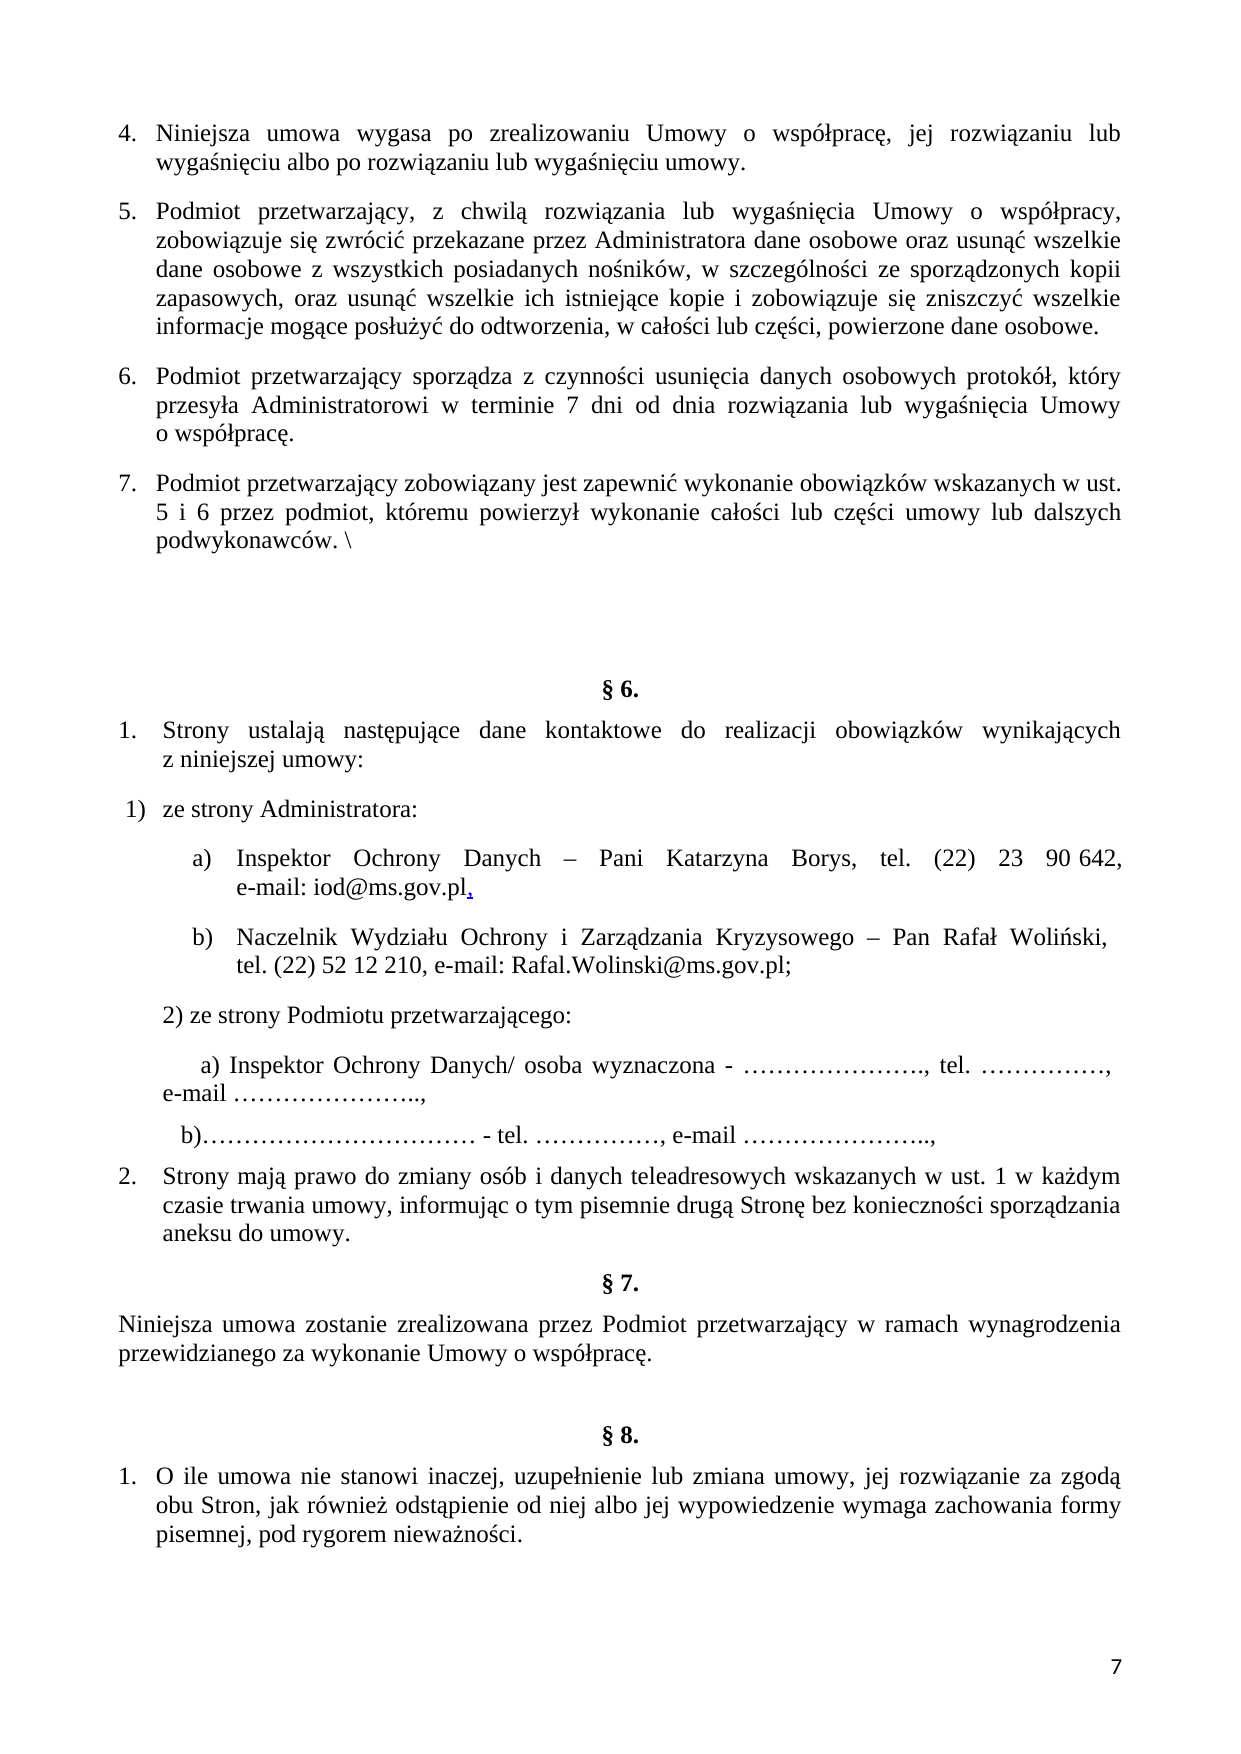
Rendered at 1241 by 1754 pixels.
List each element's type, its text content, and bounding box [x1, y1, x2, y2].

text § 6. [118, 674, 1122, 703]
text 2) ze strony Podmiotu przetwarzającego: [162, 1000, 1122, 1029]
list Podmiot przetwarzający sporządza z czynności usunięcia danych osobowych protokół, który przesyła Administratorowi w terminie 7 dni od dnia rozwiązania lub wygaśnięcia Umowy o współpracę. [118, 361, 1122, 447]
list Podmiot przetwarzający, z chwilą rozwiązania lub wygaśnięcia Umowy o współpracy, zobowiązuje się zwrócić przekazane przez Administratora dane osobowe oraz usunąć wszelkie dane osobowe z wszystkich posiadanych nośników, w szczególności ze sporządzonych kopii zapasowych, oraz usunąć wszelkie ich istniejące kopie i zobowiązuje się zniszczyć wszelkie informacje mogące posłużyć do odtworzenia, w całości lub części, powierzone dane osobowe. [118, 196, 1122, 340]
list Podmiot przetwarzający zobowiązany jest zapewnić wykonanie obowiązków wskazanych w ust. 5 i 6 przez podmiot, któremu powierzył wykonanie całości lub części umowy lub dalszych podwykonawców. \ [118, 468, 1122, 554]
list O ile umowa nie stanowi inaczej, uzupełnienie lub zmiana umowy, jej rozwiązanie za zgodą obu Stron, jak również odstąpienie od niej albo jej wypowiedzenie wymaga zachowania formy pisemnej, pod rygorem nieważności. [118, 1461, 1122, 1547]
list Naczelnik Wydziału Ochrony i Zarządzania Kryzysowego – Pan Rafał Woliński, tel. (22) 52 12 210, e-mail: Rafal.Wolinski@ms.gov.pl; [192, 922, 1122, 979]
list Strony mają prawo do zmiany osób i danych teleadresowych wskazanych w ust. 1 w każdym czasie trwania umowy, informując o tym pisemnie drugą Stronę bez konieczności sporządzania aneksu do umowy. [118, 1161, 1122, 1247]
list Niniejsza umowa wygasa po zrealizowaniu Umowy o współpracę, jej rozwiązaniu lub wygaśnięciu albo po rozwiązaniu lub wygaśnięciu umowy. [118, 118, 1122, 176]
text § 8. [118, 1420, 1122, 1449]
list Inspektor Ochrony Danych – Pani Katarzyna Borys, tel. (22) 23 90 642, e-mail: iod@ms.gov.pl, [192, 843, 1122, 901]
text Niniejsza umowa zostanie zrealizowana przez Podmiot przetwarzający w ramach wynagrodzenia przewidzianego za wykonanie Umowy o współpracę. [118, 1309, 1122, 1367]
list Strony ustalają następujące dane kontaktowe do realizacji obowiązków wynikających z niniejszej umowy: [118, 716, 1122, 773]
text b)…………………………… - tel. ……………, e-mail ………………….., [118, 1120, 1122, 1148]
list ze strony Administratora: [125, 794, 1122, 823]
text § 7. [118, 1268, 1122, 1297]
text a) Inspektor Ochrony Danych/ osoba wyznaczona - …………………., tel. ……………, e-mail ………………….., [162, 1050, 1122, 1107]
